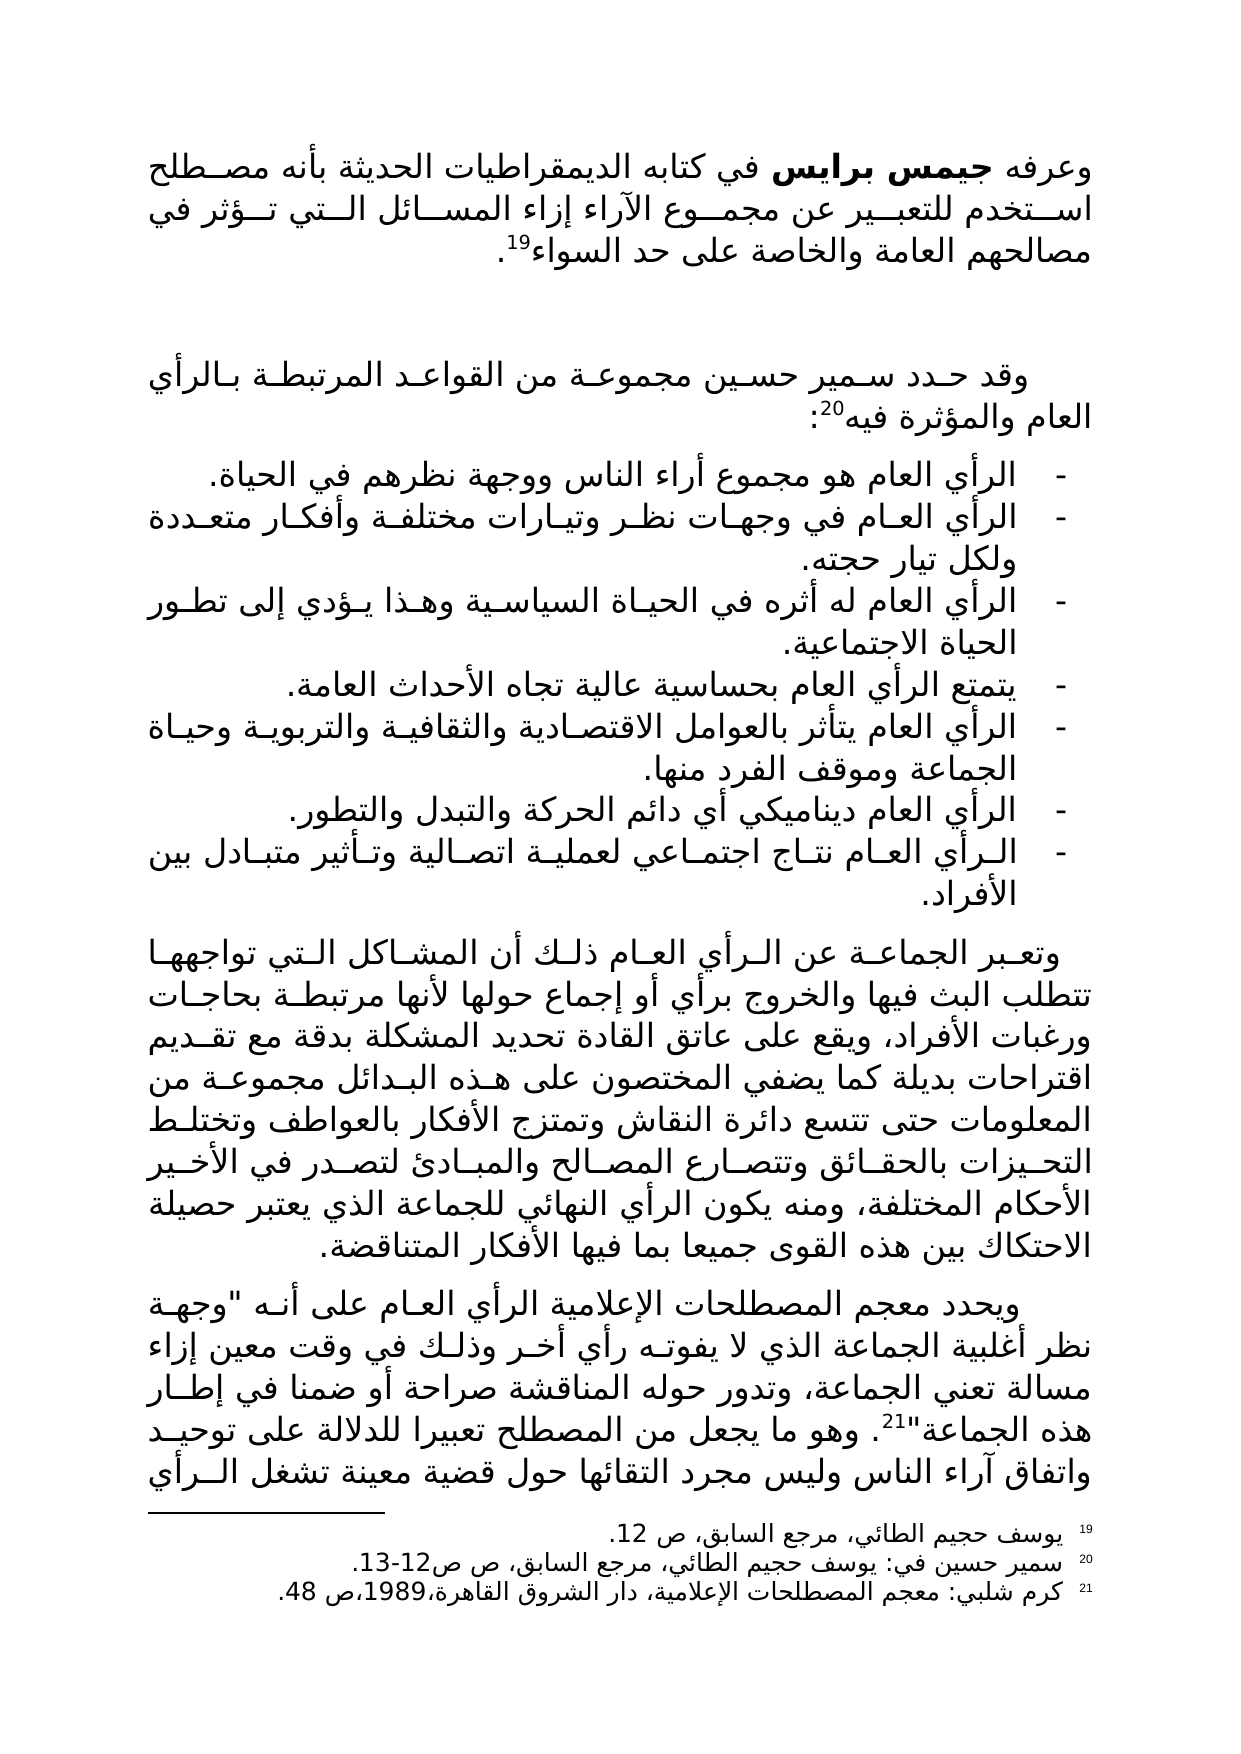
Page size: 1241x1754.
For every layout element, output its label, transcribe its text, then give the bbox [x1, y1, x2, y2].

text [148, 1285, 1093, 1491]
text وعرفه جيمس برايس في كتابه الديمقراطيات الحديثة بأنه مصطلح استخدم للتعبير عن مجموع الآراء إزاء المسائل التي تؤثر في مصالحهم العامة والخاصة على حد السواء. [148, 148, 1093, 270]
list الرأي العام يتأثر بالعوامل الاقتصادية والثقافية والتربوية وحياة الجماعة وموقف الفرد منها. [148, 707, 1055, 788]
list يتمتع الرأي العام بحساسية عالية تجاه الأحداث العامة. [148, 665, 1055, 704]
list الرأي العام في وجهات نظر وتيارات مختلفة وأفكار متعددة ولكل تيار حجته. [148, 498, 1055, 578]
list الرأي العام ديناميكي أي دائم الحركة والتبدل والتطور. [148, 791, 1055, 830]
list الرأي العام له أثره في الحياة السياسية وهذا يؤدي إلى تطور الحياة الاجتماعية. [148, 582, 1055, 662]
list الرأي العام نتاج اجتماعي لعملية اتصالية وتأثير متبادل بين الأفراد. [148, 833, 1055, 913]
list الرأي العام هو مجموع أراء الناس ووجهة نظرهم في الحياة. [148, 456, 1055, 495]
text وقد حدد سمير حسين مجموعة من القواعد المرتبطة بالرأي العام والمؤثرة فيه: [148, 356, 1093, 436]
text وتعبر الجماعة عن الرأي العام ذلك أن المشاكل التي تواجهها تتطلب البث فيها والخروج برأي أو إجماع حولها لأنها مرتبطة بحاجات ورغبات الأفراد، ويقع على عاتق القادة تحديد المشكلة بدقة مع تقديم اقتراحات بديلة كما يضفي المختصون على هذه البدائل مجموعة من المعلومات حتى تتسع دائرة النقاش وتمتزج الأفكار بالعواطف وتختلط التحيزات بالحقائق وتتصارع المصالح والمبادئ لتصدر في الأخير الأحكام المختلفة، ومنه يكون الرأي النهائي للجماعة الذي يعتبر حصيلة الاحتكاك بين هذه القوى جميعا بما فيها الأفكار المتناقضة. [148, 933, 1093, 1265]
